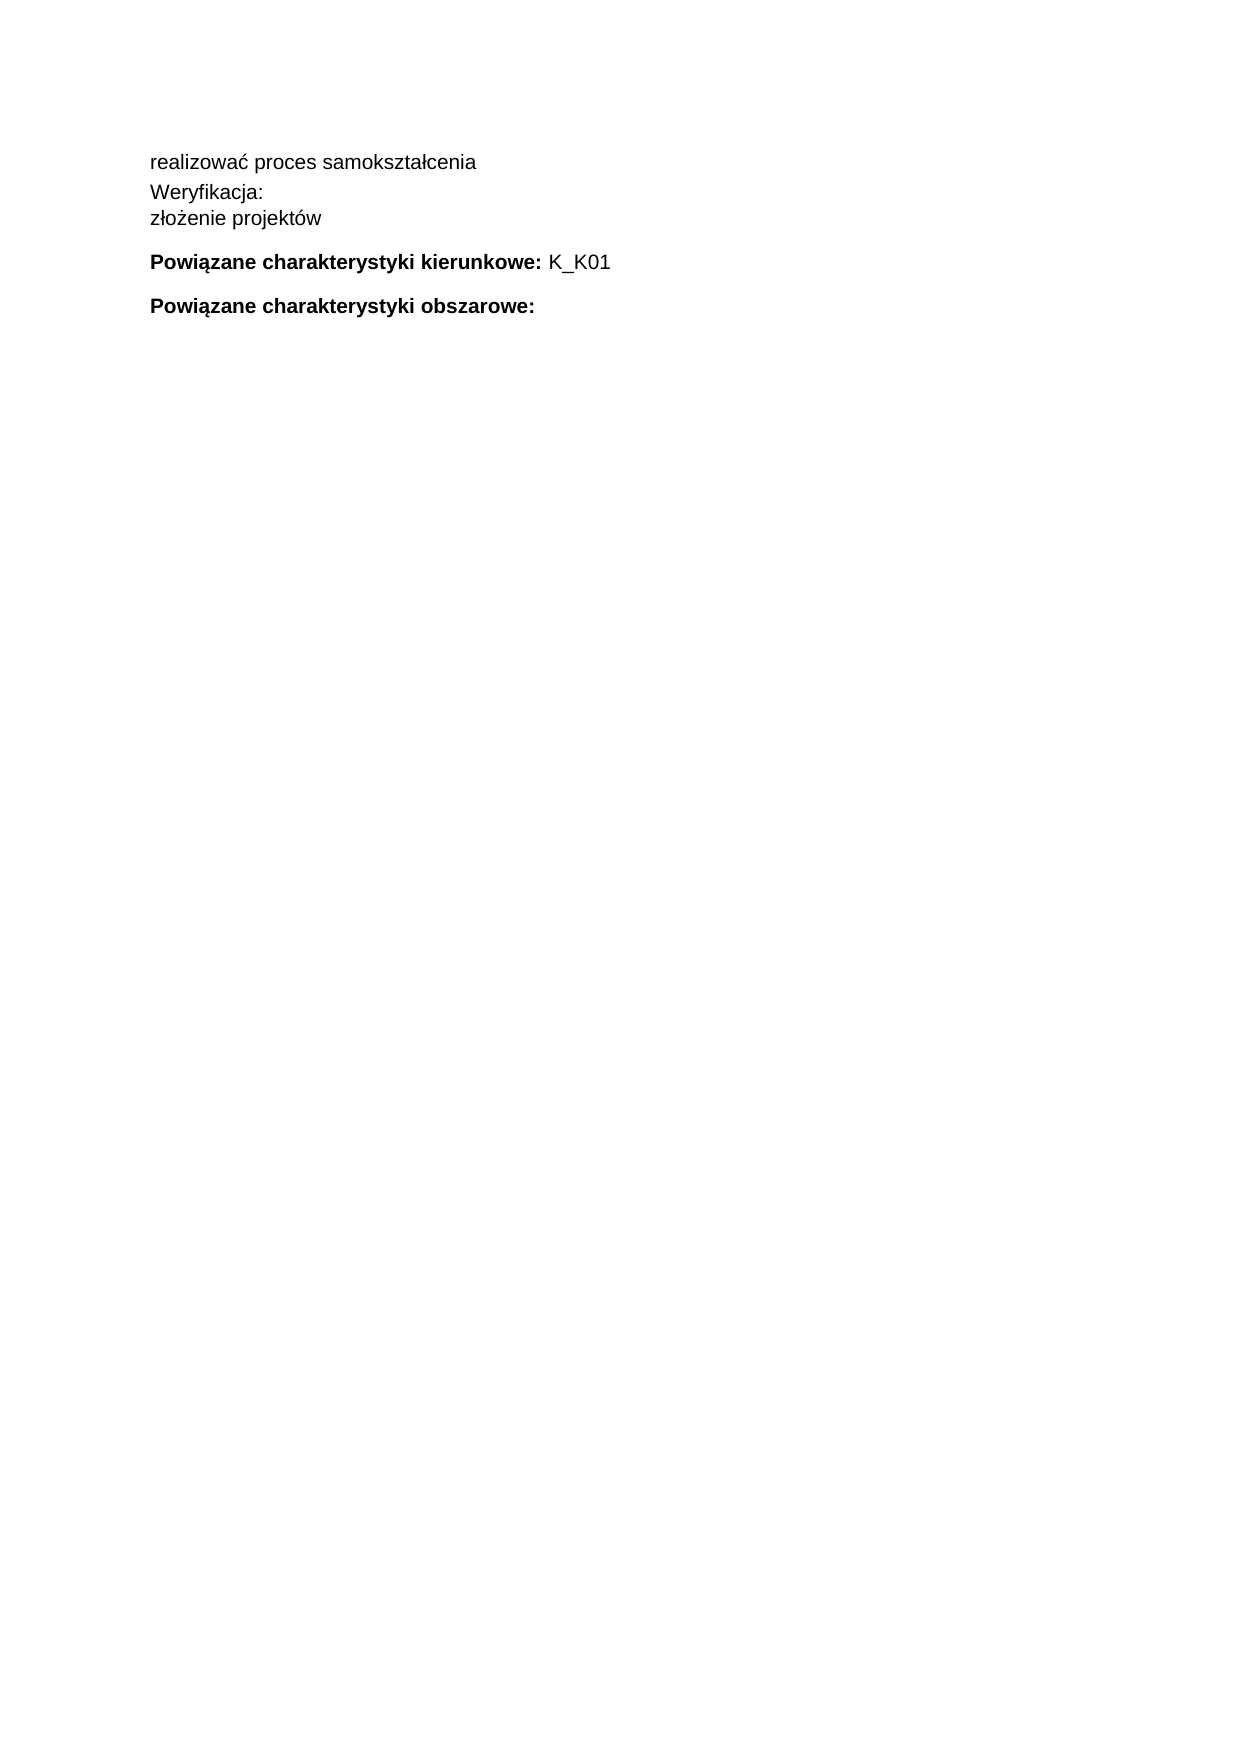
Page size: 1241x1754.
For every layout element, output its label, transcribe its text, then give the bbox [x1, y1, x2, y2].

text Powiązane charakterystyki kierunkowe: K_K01 [150, 250, 1090, 274]
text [150, 150, 1090, 174]
text Powiązane charakterystyki obszarowe: [150, 294, 1090, 318]
text Weryfikacja: [150, 180, 1090, 204]
text złożenie projektów [150, 206, 1090, 230]
